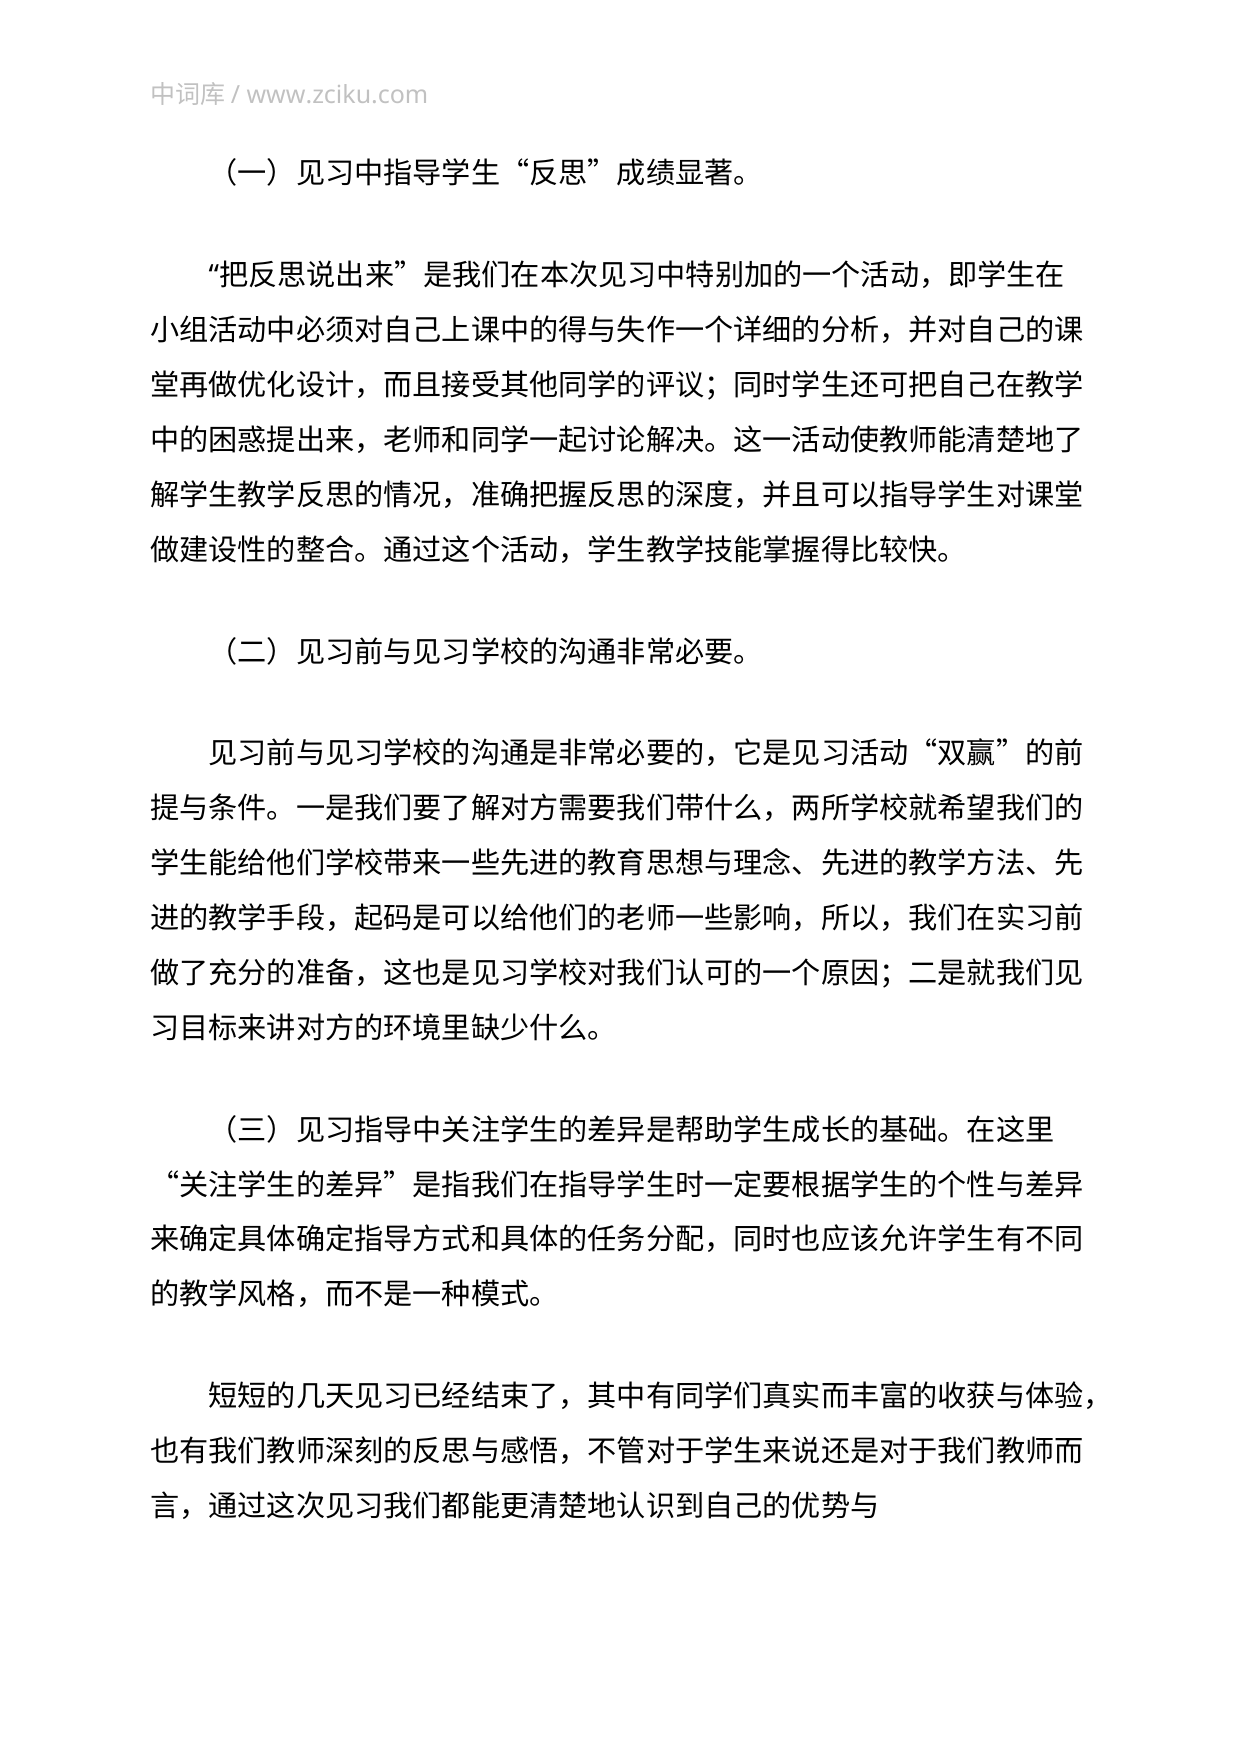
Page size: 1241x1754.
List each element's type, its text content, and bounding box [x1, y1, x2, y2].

text 短短的几天见习已经结束了，其中有同学们真实而丰富的收获与体验，也有我们教师深刻的反思与感悟，不管对于学生来说还是对于我们教师而言，通过这次见习我们都能更清楚地认识到自己的优势与 [150, 1373, 1090, 1525]
text （一）见习中指导学生“反思”成绩显著。 [150, 150, 1090, 192]
text 见习前与见习学校的沟通是非常必要的，它是见习活动“双赢”的前提与条件。一是我们要了解对方需要我们带什么，两所学校就希望我们的学生能给他们学校带来一些先进的教育思想与理念、先进的教学方法、先进的教学手段，起码是可以给他们的老师一些影响，所以，我们在实习前做了充分的准备，这也是见习学校对我们认可的一个原因；二是就我们见习目标来讲对方的环境里缺少什么。 [150, 730, 1090, 1047]
text （二）见习前与见习学校的沟通非常必要。 [150, 628, 1090, 670]
text “把反思说出来”是我们在本次见习中特别加的一个活动，即学生在小组活动中必须对自己上课中的得与失作一个详细的分析，并对自己的课堂再做优化设计，而且接受其他同学的评议；同时学生还可把自己在教学中的困惑提出来，老师和同学一起讨论解决。这一活动使教师能清楚地了解学生教学反思的情况，准确把握反思的深度，并且可以指导学生对课堂做建设性的整合。通过这个活动，学生教学技能掌握得比较快。 [150, 252, 1090, 569]
text （三）见习指导中关注学生的差异是帮助学生成长的基础。在这里“关注学生的差异”是指我们在指导学生时一定要根据学生的个性与差异来确定具体确定指导方式和具体的任务分配，同时也应该允许学生有不同的教学风格，而不是一种模式。 [150, 1106, 1090, 1313]
